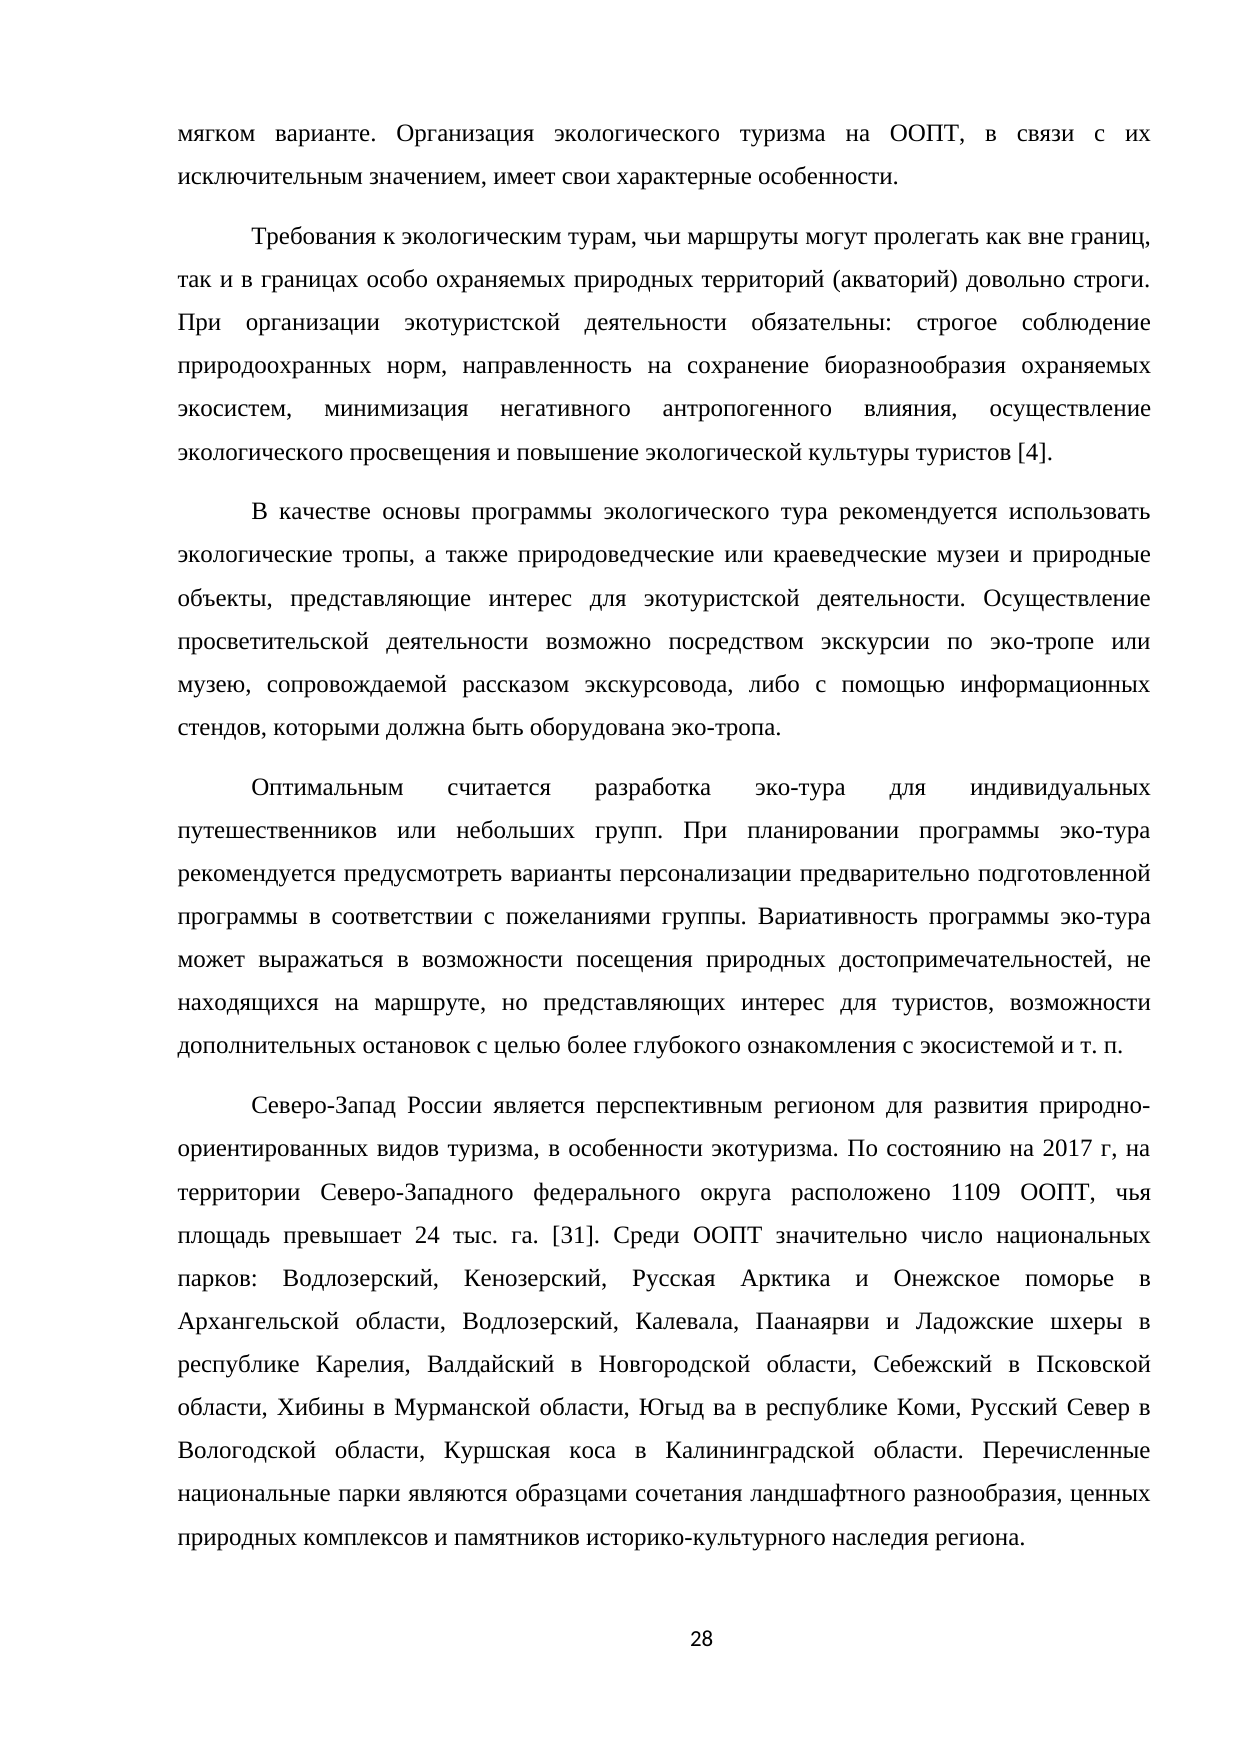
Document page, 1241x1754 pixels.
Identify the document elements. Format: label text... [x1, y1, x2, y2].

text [177, 118, 1152, 190]
text Требования к экологическим турам, чьи маршруты могут пролегать как вне границ, так и в границах особо охраняемых природных территорий (акваторий) довольно строги. При организации экотуристской деятельности обязательны: строгое соблюдение природоохранных норм, направленность на сохранение биоразнообразия охраняемых экосистем, минимизация негативного антропогенного влияния, осуществление экологического просвещения и повышение экологической культуры туристов [4]. [177, 221, 1152, 465]
text В качестве основы программы экологического тура рекомендуется использовать экологические тропы, а также природоведческие или краеведческие музеи и природные объекты, представляющие интерес для экотуристской деятельности. Осуществление просветительской деятельности возможно посредством экскурсии по эко-тропе или музею, сопровождаемой рассказом экскурсовода, либо с помощью информационных стендов, которыми должна быть оборудована эко-тропа. [177, 496, 1152, 741]
text Оптимальным считается разработка эко-тура для индивидуальных путешественников или небольших групп. При планировании программы эко-тура рекомендуется предусмотреть варианты персонализации предварительно подготовленной программы в соответствии с пожеланиями группы. Вариативность программы эко-тура может выражаться в возможности посещения природных достопримечательностей, не находящихся на маршруте, но представляющих интерес для туристов, возможности дополнительных остановок с целью более глубокого ознакомления с экосистемой и т. п. [177, 772, 1152, 1059]
text Северо-Запад России является перспективным регионом для развития природно-ориентированных видов туризма, в особенности экотуризма. По состоянию на 2017 г, на территории Северо-Западного федерального округа расположено 1109 ООПТ, чья площадь превышает 24 тыс. га. [31]. Среди ООПТ значительно число национальных парков: Водлозерский, Кенозерский, Русская Арктика и Онежское поморье в Архангельской области, Водлозерский, Калевала, Паанаярви и Ладожские шхеры в республике Карелия, Валдайский в Новгородской области, Себежский в Псковской области, Хибины в Мурманской области, Югыд ва в республике Коми, Русский Север в Вологодской области, Куршская коса в Калининградской области. Перечисленные национальные парки являются образцами сочетания ландшафтного разнообразия, ценных природных комплексов и памятников историко-культурного наследия региона. [177, 1090, 1152, 1550]
